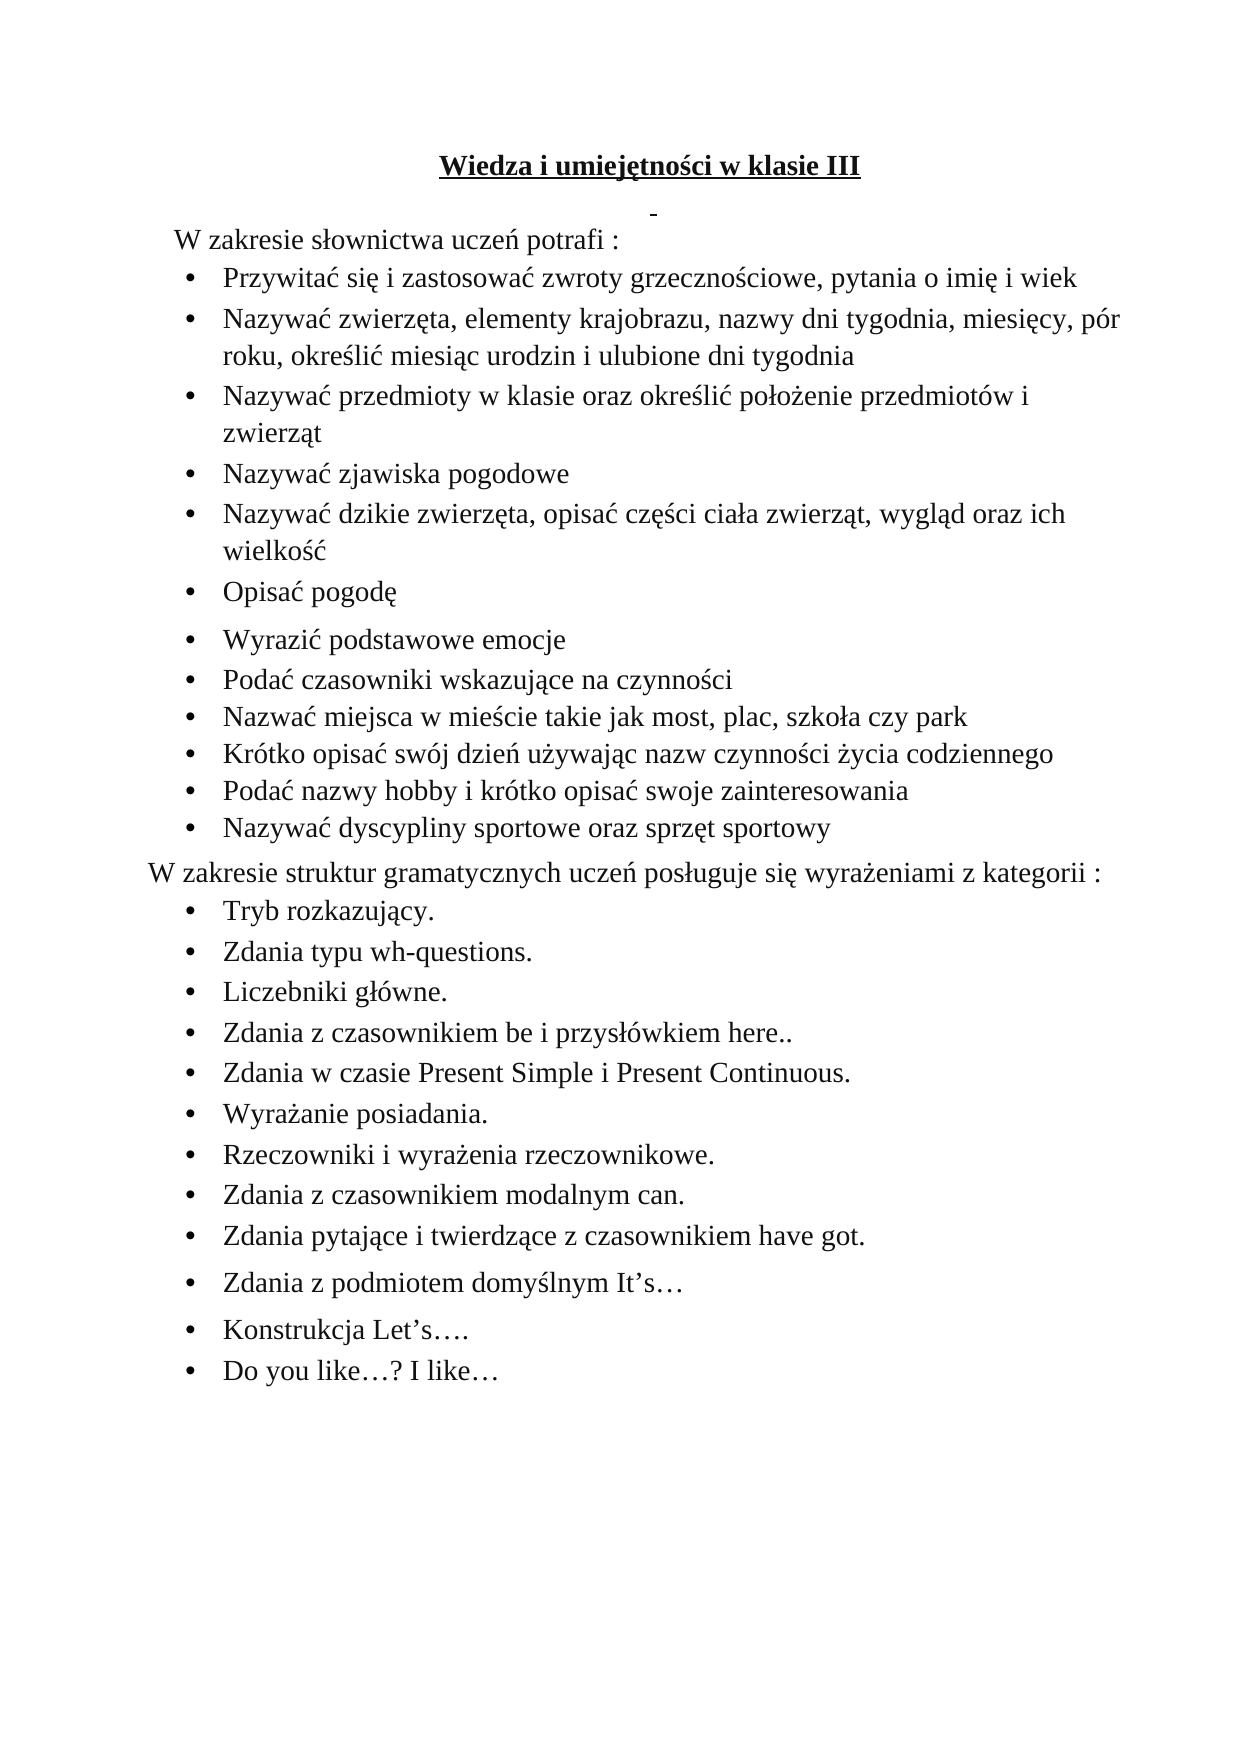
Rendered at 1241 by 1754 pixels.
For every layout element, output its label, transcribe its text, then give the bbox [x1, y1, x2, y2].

list Nazywać przedmioty w klasie oraz określić położenie przedmiotów i zwierząt [185, 378, 1133, 449]
list Nazwać miejsca w mieście takie jak most, plac, szkoła czy park [185, 699, 1133, 733]
list Zdania z czasownikiem modalnym can. [185, 1177, 1133, 1211]
list Przywitać się i zastosować zwroty grzecznościowe, pytania o imię i wiek [185, 260, 1133, 294]
list Zdania pytające i twierdzące z czasownikiem have got. [185, 1218, 1133, 1252]
list Nazywać dyscypliny sportowe oraz sprzęt sportowy [185, 810, 1133, 844]
list Wyrażanie posiadania. [185, 1096, 1133, 1130]
list Nazywać zjawiska pogodowe [185, 456, 1133, 489]
list Zdania typu wh-questions. [185, 933, 1133, 967]
list Nazywać zwierzęta, elementy krajobrazu, nazwy dni tygodnia, miesięcy, pór roku, określić miesiąc urodzin i ulubione dni tygodnia [185, 301, 1133, 371]
list Zdania z podmiotem domyślnym It’s… [185, 1265, 1133, 1299]
text W zakresie słownictwa uczeń potrafi : [166, 222, 1133, 256]
list Podać czasowniki wskazujące na czynności [185, 662, 1133, 696]
text W zakresie struktur gramatycznych uczeń posługuje się wyrażeniami z kategorii : [148, 855, 1133, 888]
list Zdania w czasie Present Simple i Present Continuous. [185, 1055, 1133, 1089]
list Nazywać dzikie zwierzęta, opisać części ciała zwierząt, wygląd oraz ich wielkość [185, 496, 1133, 567]
list Liczebniki główne. [185, 974, 1133, 1008]
list Do you like…? I like… [185, 1353, 1133, 1387]
list Rzeczowniki i wyrażenia rzeczownikowe. [185, 1137, 1133, 1170]
list Tryb rozkazujący. [185, 893, 1133, 927]
list Krótko opisać swój dzień używając nazw czynności życia codziennego [185, 736, 1133, 770]
list Opisać pogodę [185, 574, 1133, 607]
list Wyrazić podstawowe emocje [185, 622, 1133, 655]
text Wiedza i umiejętności w klasie III [166, 148, 1133, 182]
list Konstrukcja Let’s…. [185, 1312, 1133, 1346]
list Podać nazwy hobby i krótko opisać swoje zainteresowania [185, 773, 1133, 807]
list Zdania z czasownikiem be i przysłówkiem here.. [185, 1015, 1133, 1048]
